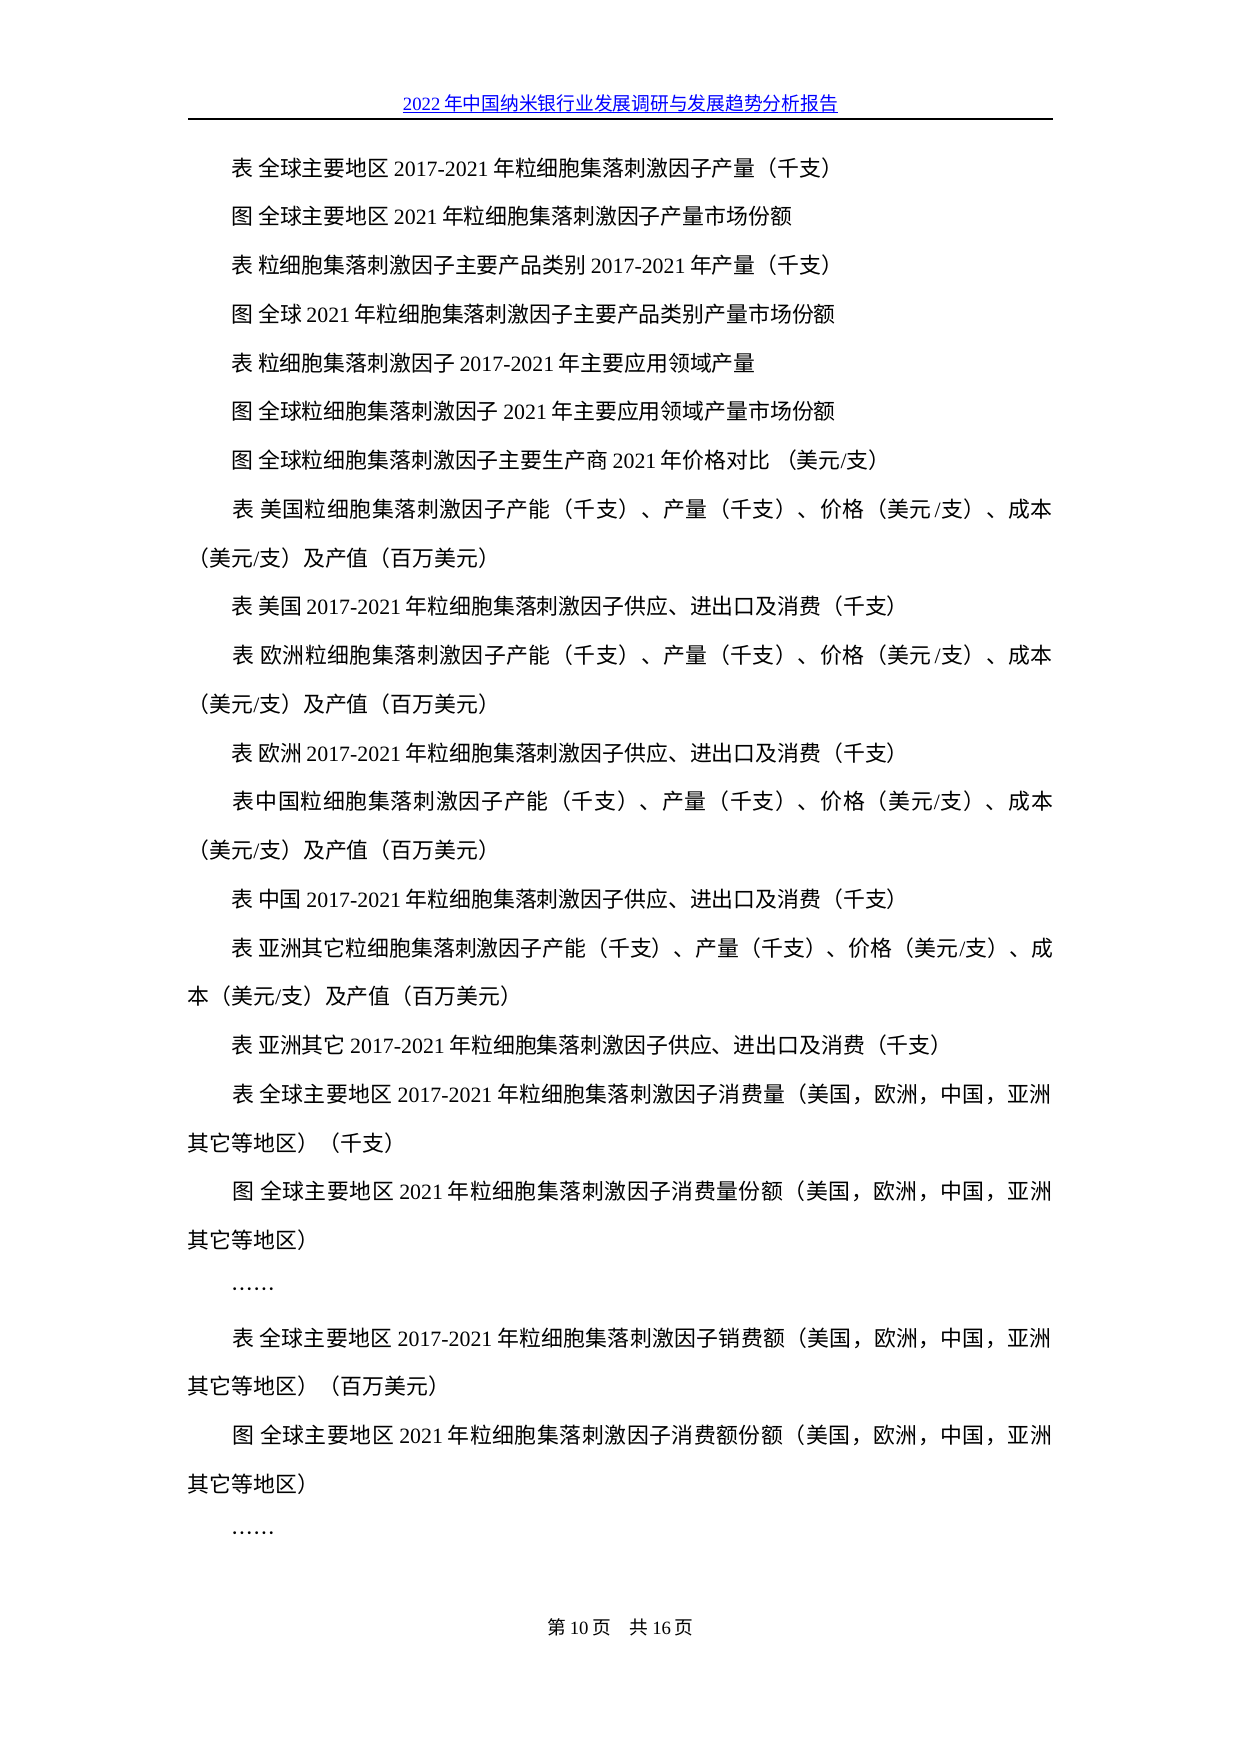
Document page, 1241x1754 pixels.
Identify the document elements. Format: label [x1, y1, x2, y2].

text [187, 150, 1053, 1548]
